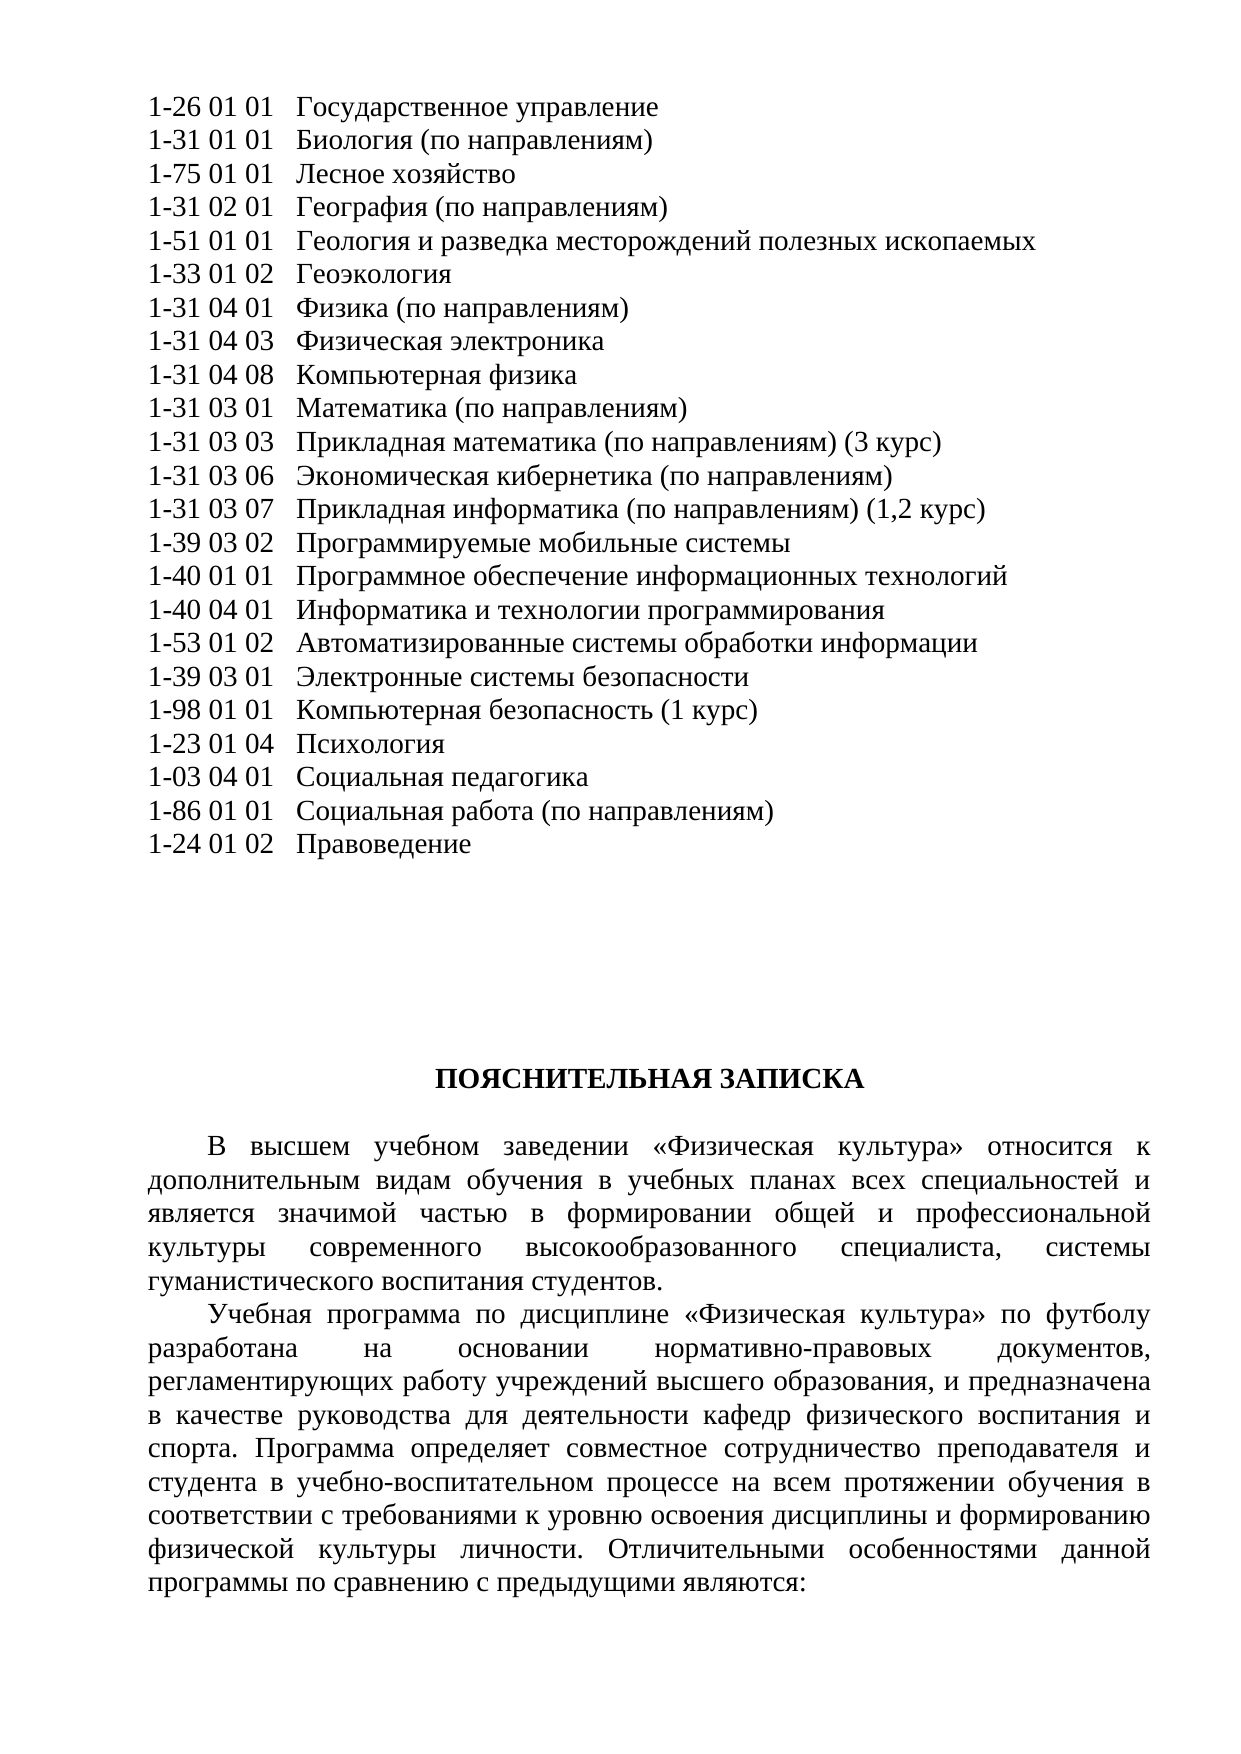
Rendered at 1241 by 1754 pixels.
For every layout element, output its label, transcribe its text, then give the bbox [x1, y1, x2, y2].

text ПОЯСНИТЕЛЬНАЯ ЗАПИСКА [148, 1061, 1152, 1095]
text 1-31 02 01 География (по направлениям) [148, 189, 1152, 223]
text 1-31 01 01 Биология (по направлениям) [148, 122, 1152, 156]
text 1-86 01 01 Социальная работа (по направлениям) [148, 793, 1152, 827]
text 1-24 01 02 Правоведение [148, 827, 1152, 860]
text 1-03 04 01 Социальная педагогика [148, 759, 1152, 793]
text 1-31 04 08 Компьютерная физика [148, 357, 1152, 391]
text 1-40 01 01 Программное обеспечение информационных технологий [148, 558, 1152, 592]
text 1-26 01 01 Государственное управление [148, 89, 1152, 122]
text 1-31 03 03 Прикладная математика (по направлениям) (3 курс) [148, 424, 1152, 458]
text 1-98 01 01 Компьютерная безопасность (1 курс) [148, 692, 1152, 726]
text 1-31 04 03 Физическая электроника [148, 323, 1152, 357]
text 1-39 03 01 Электронные системы безопасности [148, 659, 1152, 692]
text 1-31 03 01 Математика (по направлениям) [148, 391, 1152, 424]
text 1-31 03 06 Экономическая кибернетика (по направлениям) [148, 458, 1152, 491]
text 1-75 01 01 Лесное хозяйство [148, 156, 1152, 189]
text 1-53 01 02 Автоматизированные системы обработки информации [148, 625, 1152, 659]
text В высшем учебном заведении «Физическая культура» относится к дополнительным видам обучения в учебных планах всех специальностей и является значимой частью в формировании общей и профессиональной культуры современного высокообразованного специалиста, системы гуманистического воспитания студентов. [148, 1128, 1152, 1296]
text 1-33 01 02 Геоэкология [148, 256, 1152, 290]
text 1-23 01 04 Психология [148, 726, 1152, 759]
text 1-51 01 01 Геология и разведка месторождений полезных ископаемых [148, 223, 1152, 256]
text 1-31 03 07 Прикладная информатика (по направлениям) (1,2 курс) [148, 491, 1152, 525]
text Учебная программа по дисциплине «Физическая культура» по футболу разработана на основании нормативно-правовых документов, регламентирующих работу учреждений высшего образования, и предназначена в качестве руководства для деятельности кафедр физического воспитания и спорта. Программа определяет совместное сотрудничество преподавателя и студента в учебно-воспитательном процессе на всем протяжении обучения в соответствии с требованиями к уровню освоения дисциплины и формированию физической культуры личности. Отличительными особенностями данной программы по сравнению с предыдущими являются: [148, 1296, 1152, 1598]
text 1-31 04 01 Физика (по направлениям) [148, 290, 1152, 323]
text 1-39 03 02 Программируемые мобильные системы [148, 525, 1152, 558]
text 1-40 04 01 Информатика и технологии программирования [148, 592, 1152, 625]
